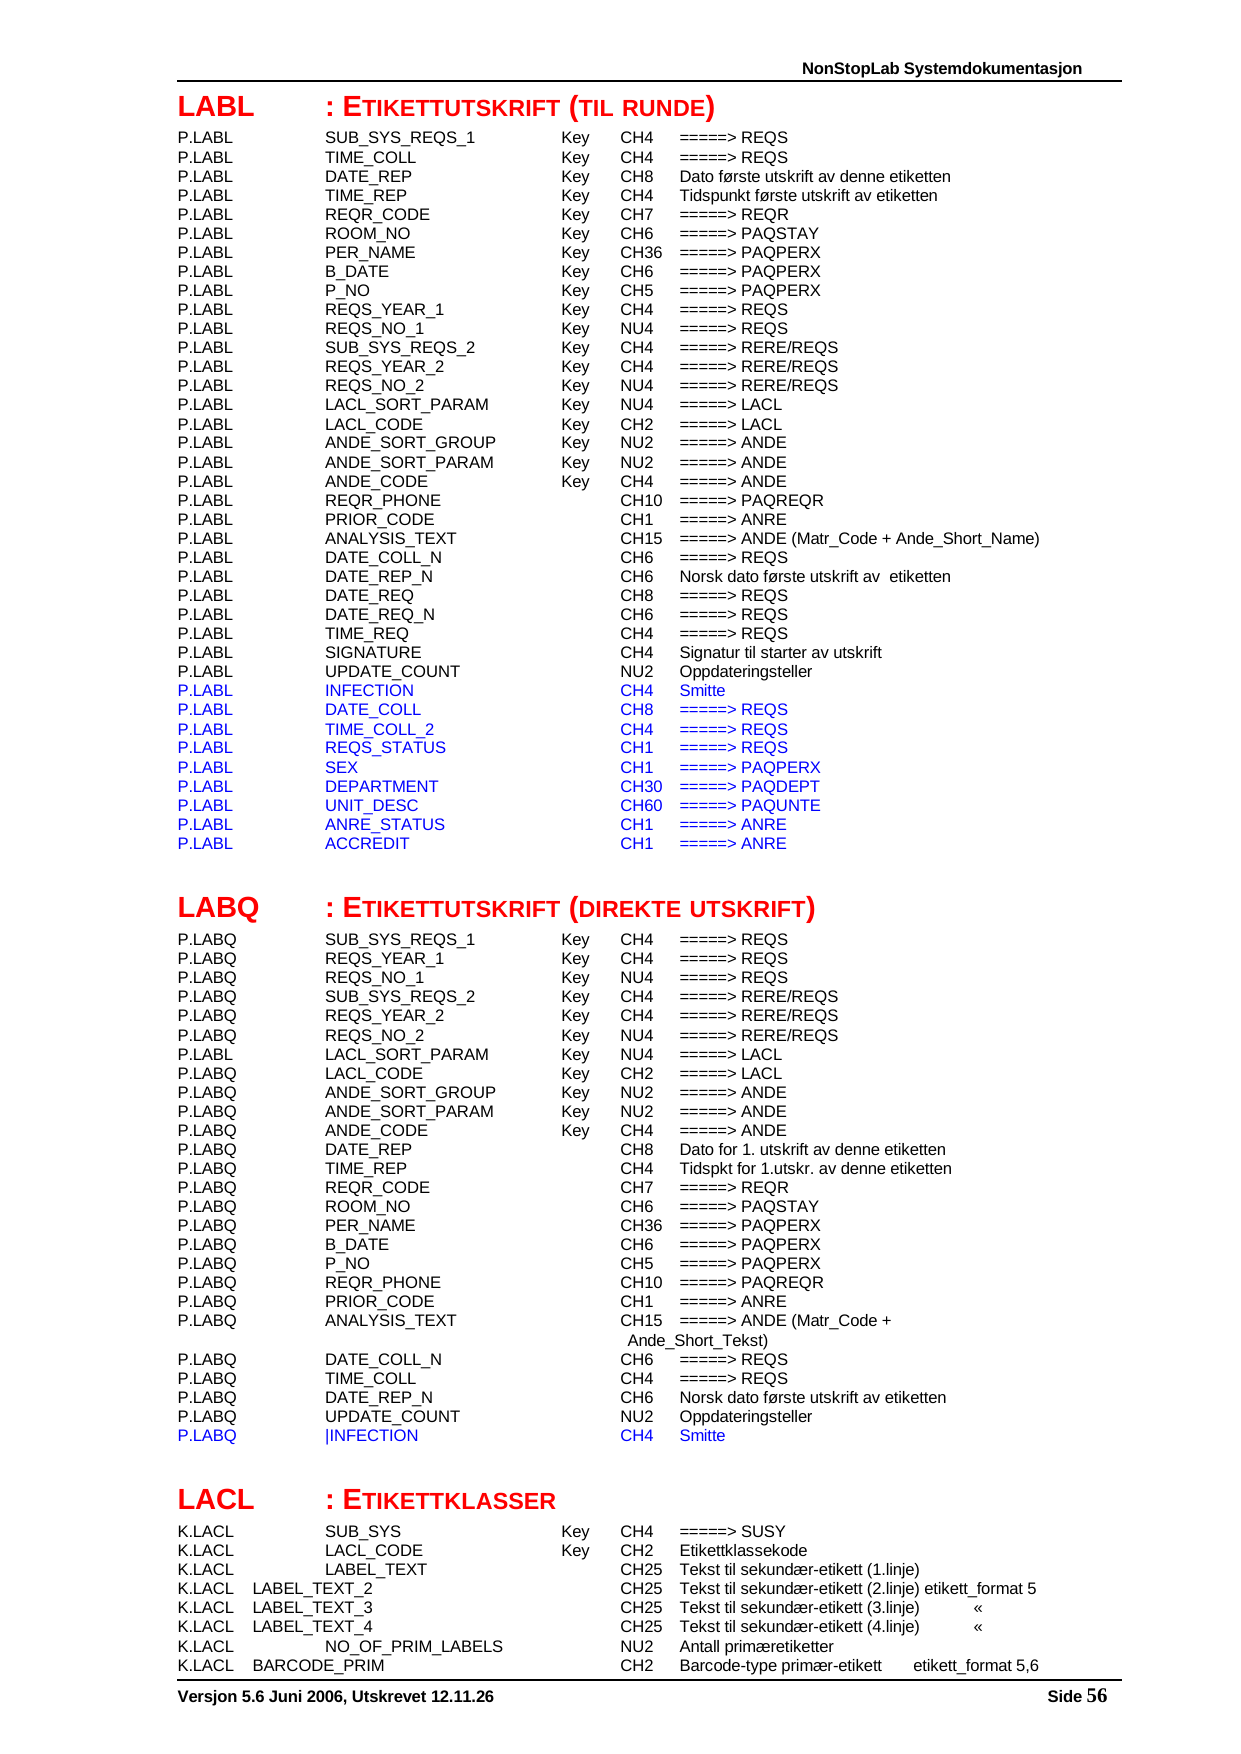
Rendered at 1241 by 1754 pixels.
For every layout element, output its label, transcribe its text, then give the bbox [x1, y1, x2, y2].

text P.LABL PER_NAME Key CH36 =====> PAQPERX [177, 243, 1122, 262]
text P.LABQ ROOM_NO CH6 =====> PAQSTAY [177, 1197, 1122, 1216]
text P.LABL ANRE_STATUS CH1 =====> ANRE [177, 815, 1122, 834]
text P.LABQ REQS_YEAR_2 Key CH4 =====> RERE/REQS [177, 1006, 1122, 1025]
subtitle LABQ : Etikettutskrift (direkte utskrift) [177, 890, 1122, 924]
text P.LABQ ANDE_SORT_GROUP Key NU2 =====> ANDE [177, 1083, 1122, 1102]
text P.LABQ PER_NAME CH36 =====> PAQPERX [177, 1216, 1122, 1235]
text P.LABL ACCREDIT CH1 =====> ANRE [177, 834, 1122, 853]
text P.LABL SIGNATURE CH4 Signatur til starter av utskrift [177, 643, 1122, 662]
text P.LABL REQS_NO_1 Key NU4 =====> REQS [177, 319, 1122, 338]
text P.LABL TIME_COLL Key CH4 =====> REQS [177, 147, 1122, 167]
text P.LABL DEPARTMENT CH30 =====> PAQDEPT [177, 777, 1122, 796]
text P.LABL INFECTION CH4 Smitte [177, 681, 1122, 700]
text P.LABL ANDE_SORT_GROUP Key NU2 =====> ANDE [177, 433, 1122, 452]
text P.LABL DATE_COLL_N CH6 =====> REQS [177, 548, 1122, 567]
text P.LABL ANALYSIS_TEXT CH15 =====> ANDE (Matr_Code + Ande_Short_Name) [177, 529, 1122, 548]
text P.LABL REQR_PHONE CH10 =====> PAQREQR [177, 491, 1122, 510]
text P.LABL SUB_SYS_REQS_1 Key CH4 =====> REQS [177, 128, 1122, 147]
text P.LABQ B_DATE CH6 =====> PAQPERX [177, 1235, 1122, 1254]
text P.LABL SUB_SYS_REQS_2 Key CH4 =====> RERE/REQS [177, 338, 1122, 357]
text P.LABQ PRIOR_CODE CH1 =====> ANRE [177, 1292, 1122, 1311]
text P.LABL LACL_CODE Key CH2 =====> LACL [177, 414, 1122, 433]
text P.LABQ SUB_SYS_REQS_1 Key CH4 =====> REQS [177, 930, 1122, 949]
text P.LABL PRIOR_CODE CH1 =====> ANRE [177, 510, 1122, 529]
text P.LABQ ANALYSIS_TEXT CH15 =====> ANDE (Matr_Code + [177, 1311, 1122, 1330]
text P.LABL UPDATE_COUNT NU2 Oppdateringsteller [177, 662, 1122, 681]
text P.LABQ REQS_NO_1 Key NU4 =====> REQS [177, 968, 1122, 987]
text K.LACL LACL_CODE Key CH2 Etikettklassekode [177, 1541, 1122, 1560]
text P.LABQ DATE_COLL_N CH6 =====> REQS [177, 1349, 1122, 1368]
text P.LABL P_NO Key CH5 =====> PAQPERX [177, 281, 1122, 300]
text P.LABQ REQR_CODE CH7 =====> REQR [177, 1178, 1122, 1197]
text Ande_Short_Tekst) [177, 1330, 1122, 1349]
text P.LABL DATE_REP Key CH8 Dato første utskrift av denne etiketten [177, 167, 1122, 186]
text P.LABQ SUB_SYS_REQS_2 Key CH4 =====> RERE/REQS [177, 987, 1122, 1006]
text P.LABL REQS_NO_2 Key NU4 =====> RERE/REQS [177, 376, 1122, 395]
text P.LABL ROOM_NO Key CH6 =====> PAQSTAY [177, 224, 1122, 243]
text P.LABQ P_NO CH5 =====> PAQPERX [177, 1254, 1122, 1273]
subtitle LABL : Etikettutskrift (til runde) [177, 89, 1122, 122]
text P.LABQ DATE_REP_N CH6 Norsk dato første utskrift av etiketten [177, 1388, 1122, 1407]
text P.LABQ LACL_CODE Key CH2 =====> LACL [177, 1063, 1122, 1083]
text K.LACL BARCODE_PRIM CH2 Barcode-type primær-etikett etikett_format 5,6 [177, 1656, 1122, 1674]
text P.LABL REQR_CODE Key CH7 =====> REQR [177, 205, 1122, 224]
text P.LABL DATE_REQ_N CH6 =====> REQS [177, 605, 1122, 624]
text K.LACL LABEL_TEXT_2 CH25 Tekst til sekundær-etikett (2.linje) etikett_format 5 [177, 1579, 1122, 1598]
text P.LABL REQS_YEAR_2 Key CH4 =====> RERE/REQS [177, 357, 1122, 376]
text P.LABQ ANDE_CODE Key CH4 =====> ANDE [177, 1121, 1122, 1140]
text P.LABL DATE_COLL CH8 =====> REQS [177, 700, 1122, 719]
text P.LABL SEX CH1 =====> PAQPERX [177, 757, 1122, 777]
text P.LABQ REQS_NO_2 Key NU4 =====> RERE/REQS [177, 1025, 1122, 1044]
text K.LACL NO_OF_PRIM_LABELS NU2 Antall primæretiketter [177, 1636, 1122, 1656]
text P.LABL B_DATE Key CH6 =====> PAQPERX [177, 262, 1122, 281]
text P.LABL REQS_YEAR_1 Key CH4 =====> REQS [177, 300, 1122, 319]
text K.LACL SUB_SYS Key CH4 =====> SUSY [177, 1522, 1122, 1541]
text P.LABL TIME_REQ CH4 =====> REQS [177, 624, 1122, 643]
text P.LABQ TIME_REP CH4 Tidspkt for 1.utskr. av denne etiketten [177, 1159, 1122, 1178]
text P.LABL DATE_REQ CH8 =====> REQS [177, 586, 1122, 605]
text P.LABL TIME_COLL_2 CH4 =====> REQS [177, 719, 1122, 738]
text P.LABL DATE_REP_N CH6 Norsk dato første utskrift av etiketten [177, 567, 1122, 586]
text P.LABL REQS_STATUS CH1 =====> REQS [177, 738, 1122, 757]
text P.LABL LACL_SORT_PARAM Key NU4 =====> LACL [177, 1044, 1122, 1063]
text K.LACL LABEL_TEXT CH25 Tekst til sekundær-etikett (1.linje) [177, 1560, 1122, 1579]
text P.LABQ DATE_REP CH8 Dato for 1. utskrift av denne etiketten [177, 1140, 1122, 1159]
text P.LABL UNIT_DESC CH60 =====> PAQUNTE [177, 796, 1122, 815]
text P.LABQ ANDE_SORT_PARAM Key NU2 =====> ANDE [177, 1102, 1122, 1121]
text K.LACL LABEL_TEXT_3 CH25 Tekst til sekundær-etikett (3.linje) « [177, 1598, 1122, 1617]
text P.LABQ TIME_COLL CH4 =====> REQS [177, 1368, 1122, 1388]
text K.LACL LABEL_TEXT_4 CH25 Tekst til sekundær-etikett (4.linje) « [177, 1617, 1122, 1636]
text P.LABQ REQR_PHONE CH10 =====> PAQREQR [177, 1273, 1122, 1292]
text P.LABL ANDE_CODE Key CH4 =====> ANDE [177, 472, 1122, 491]
subtitle LACL : Etikettklasser [177, 1482, 1122, 1516]
text P.LABQ UPDATE_COUNT NU2 Oppdateringsteller [177, 1407, 1122, 1426]
text P.LABQ |INFECTION CH4 Smitte [177, 1426, 1122, 1445]
text P.LABQ REQS_YEAR_1 Key CH4 =====> REQS [177, 949, 1122, 968]
text P.LABL LACL_SORT_PARAM Key NU4 =====> LACL [177, 395, 1122, 414]
text P.LABL TIME_REP Key CH4 Tidspunkt første utskrift av etiketten [177, 186, 1122, 205]
text P.LABL ANDE_SORT_PARAM Key NU2 =====> ANDE [177, 452, 1122, 472]
